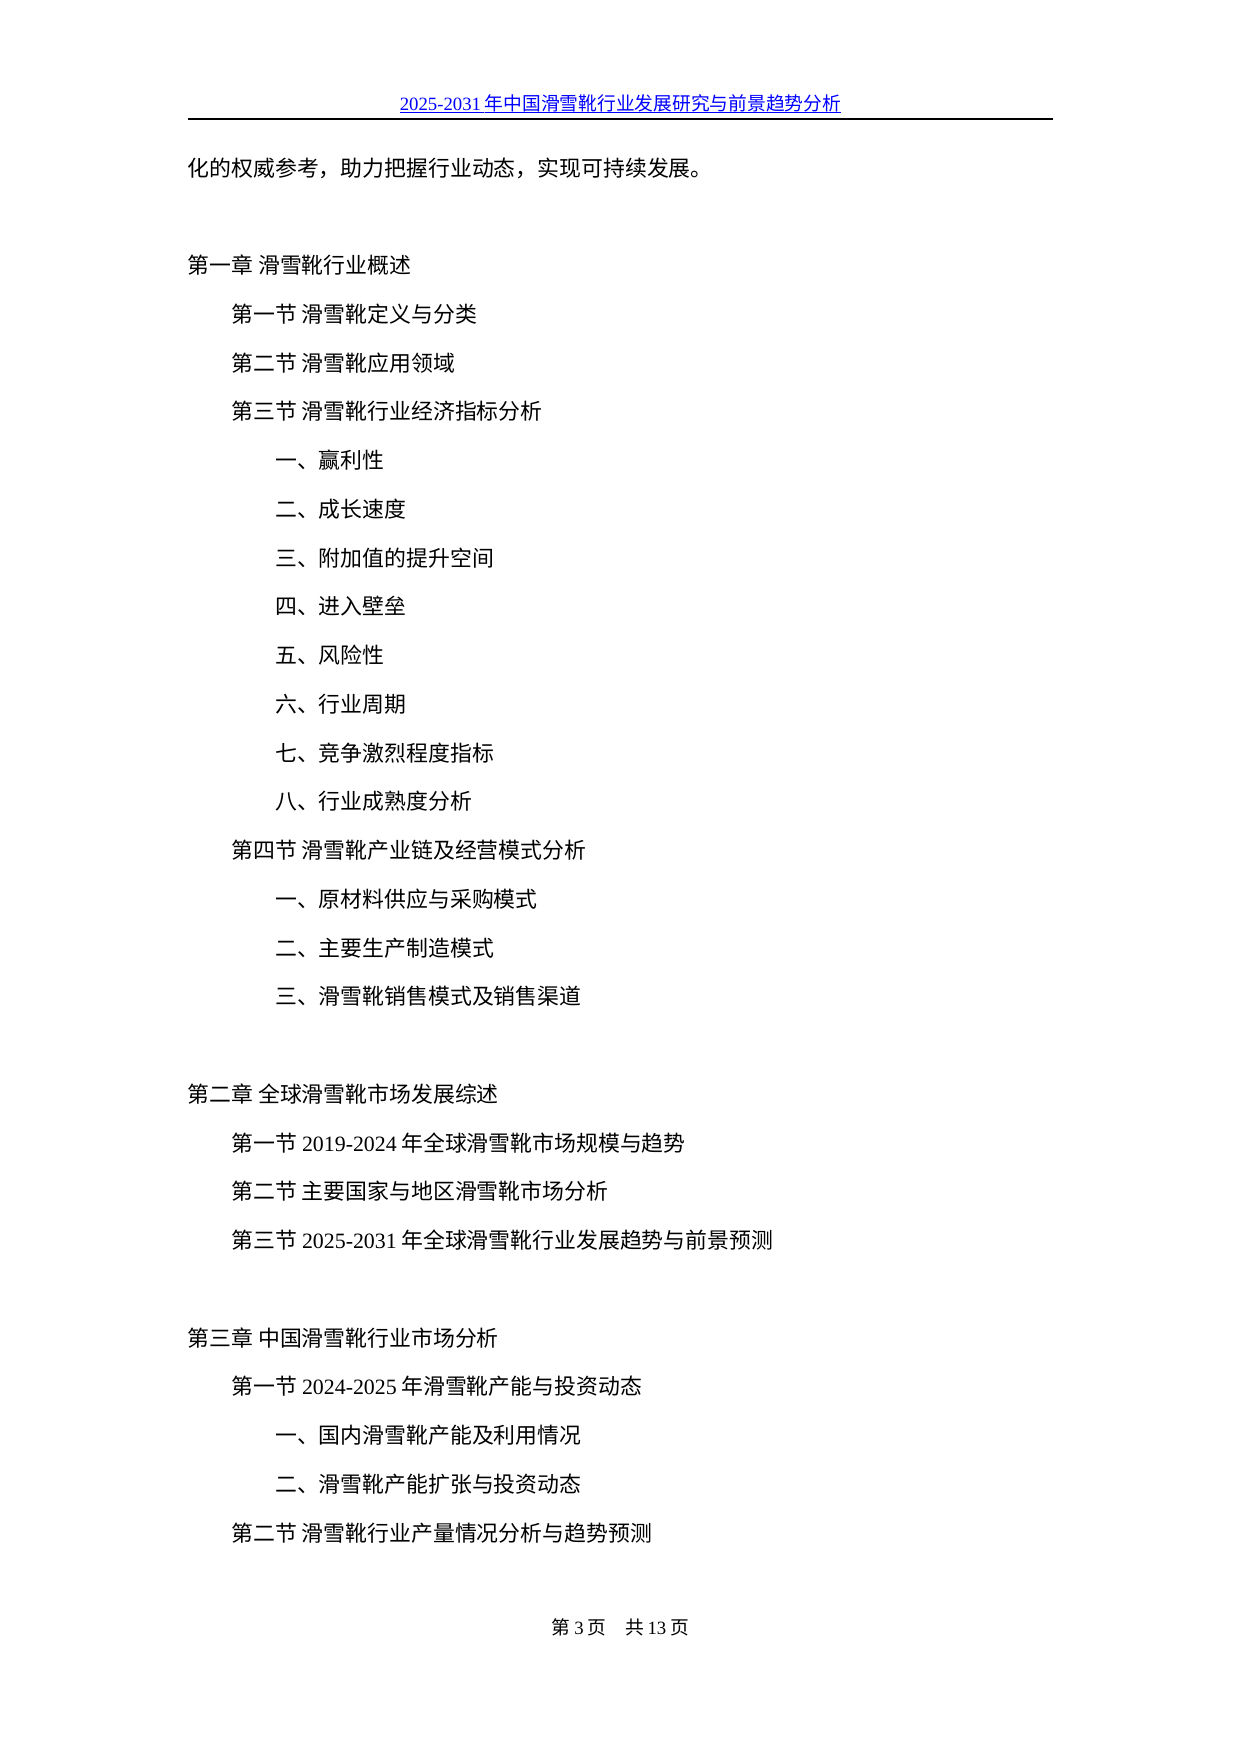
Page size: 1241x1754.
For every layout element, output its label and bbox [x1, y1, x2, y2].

text [187, 150, 1053, 1548]
